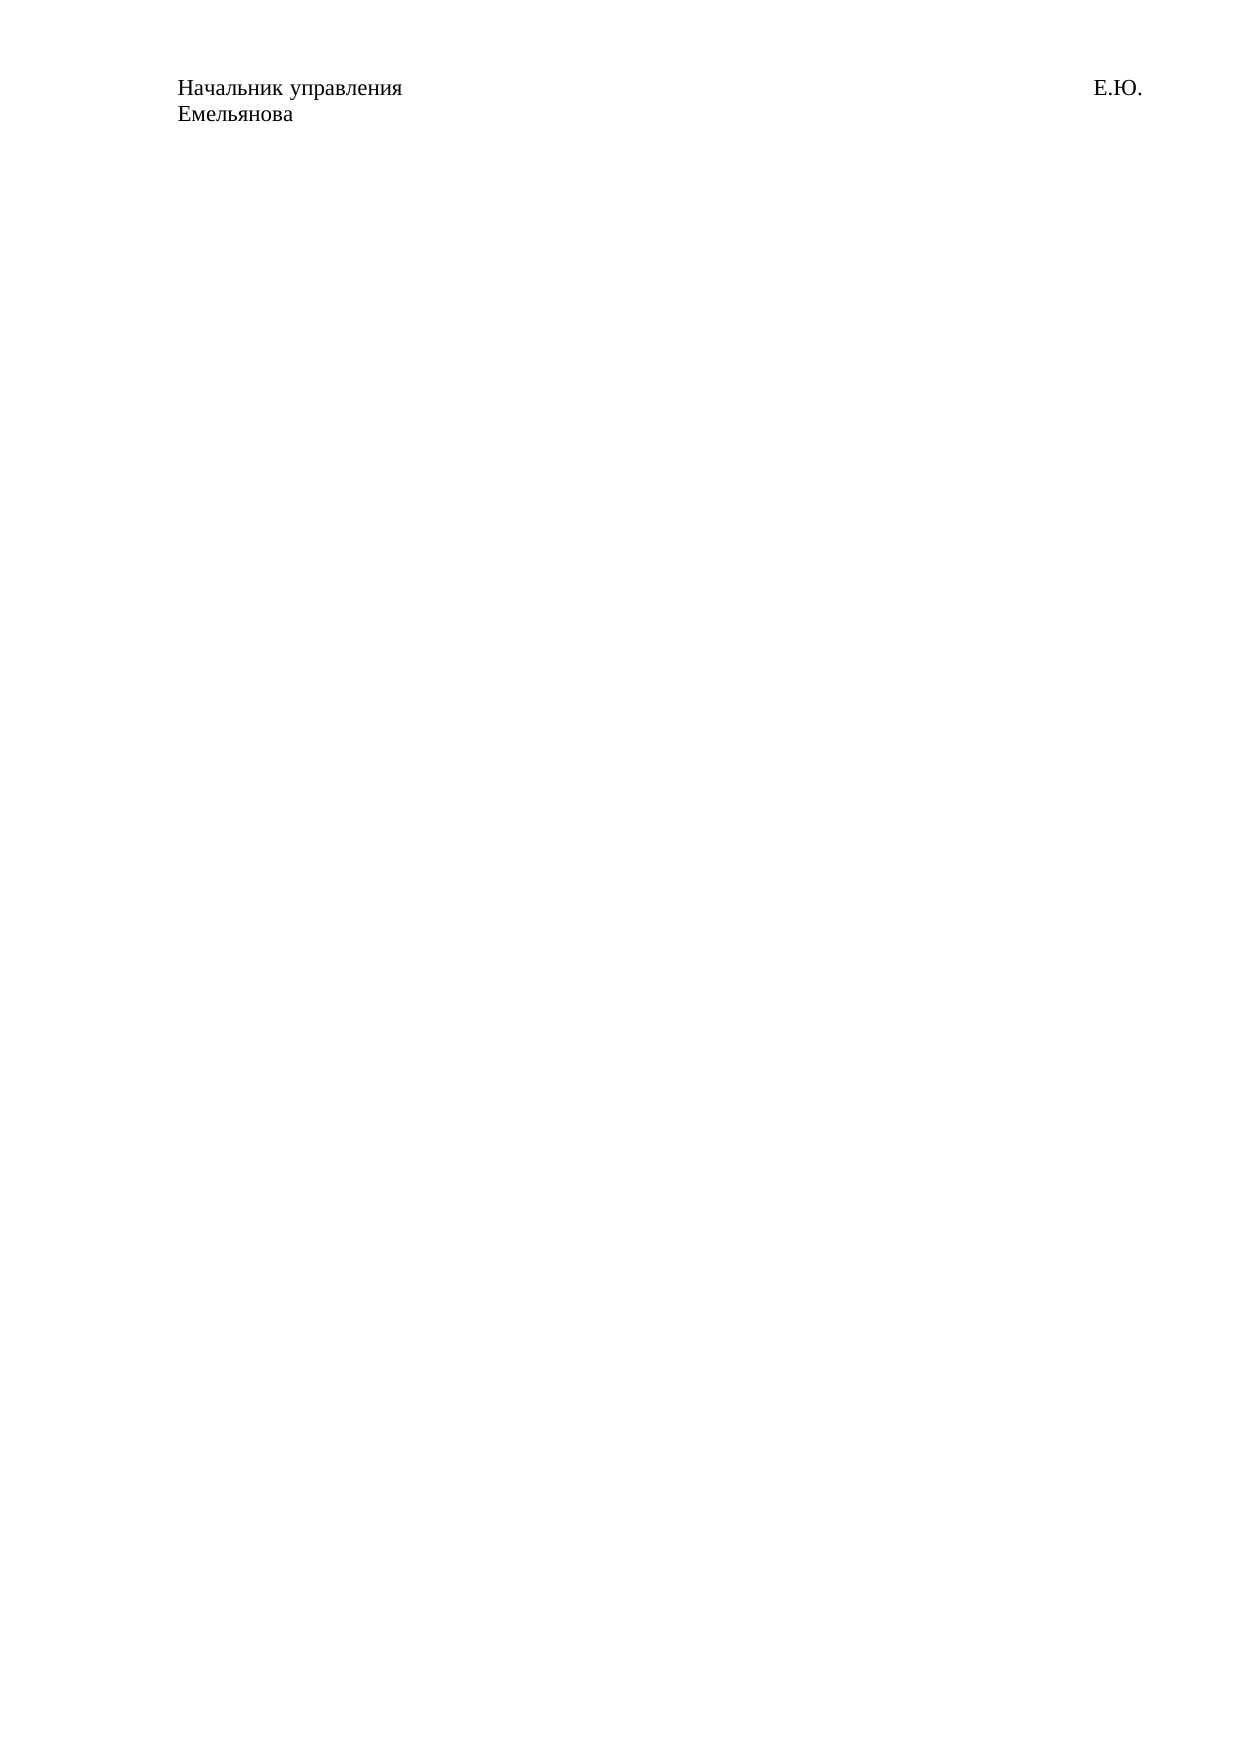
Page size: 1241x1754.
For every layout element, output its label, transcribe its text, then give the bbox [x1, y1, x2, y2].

text Начальник управления Е.Ю. Емельянова [177, 74, 1152, 127]
